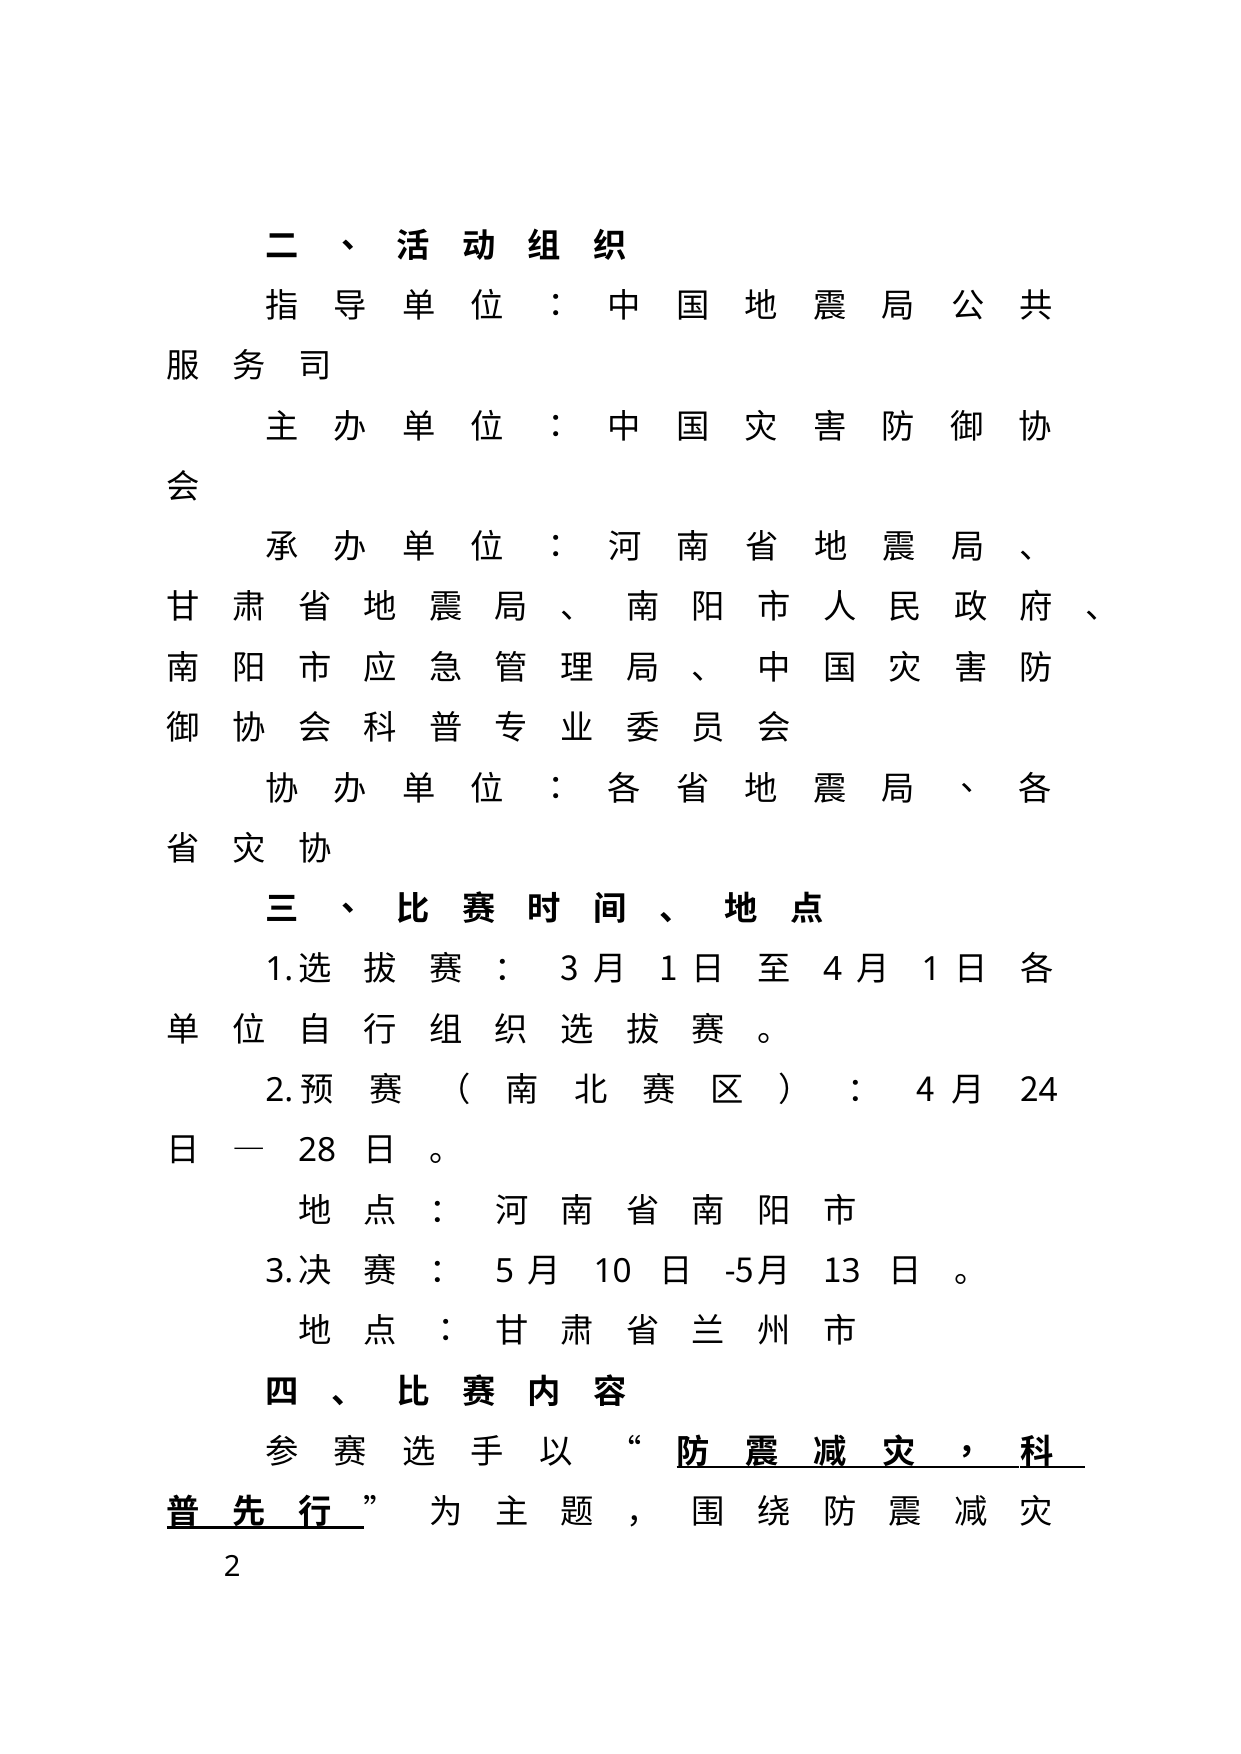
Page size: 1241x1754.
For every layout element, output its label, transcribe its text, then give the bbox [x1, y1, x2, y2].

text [167, 1419, 1085, 1539]
text 协办单位：各省地震局、各省灾协 [167, 755, 1085, 876]
text 承办单位：河南省地震局、甘肃省地震局、南阳市人民政府、南阳市应急管理局、中国灾害防御协会科普专业委员会 [167, 514, 1085, 755]
text 地点：河南省南阳市 [167, 1177, 1085, 1238]
list 地点：甘肃省兰州市 [167, 1298, 1085, 1358]
text 2.预赛（南北赛区）：4月24日—28日。 [167, 1057, 1085, 1177]
text 三、比赛时间、地点 [167, 876, 1085, 936]
text 二、活动组织 [167, 212, 1085, 273]
text 指导单位：中国地震局公共服务司 [167, 273, 1085, 393]
text 主办单位：中国灾害防御协会 [167, 393, 1085, 514]
text 四、比赛内容 [167, 1358, 1085, 1419]
text 1.选拔赛：3月1日至4月1日各单位自行组织选拔赛。 [167, 936, 1085, 1057]
list 3.决赛：5月10日-5月13日。 [167, 1238, 1085, 1298]
